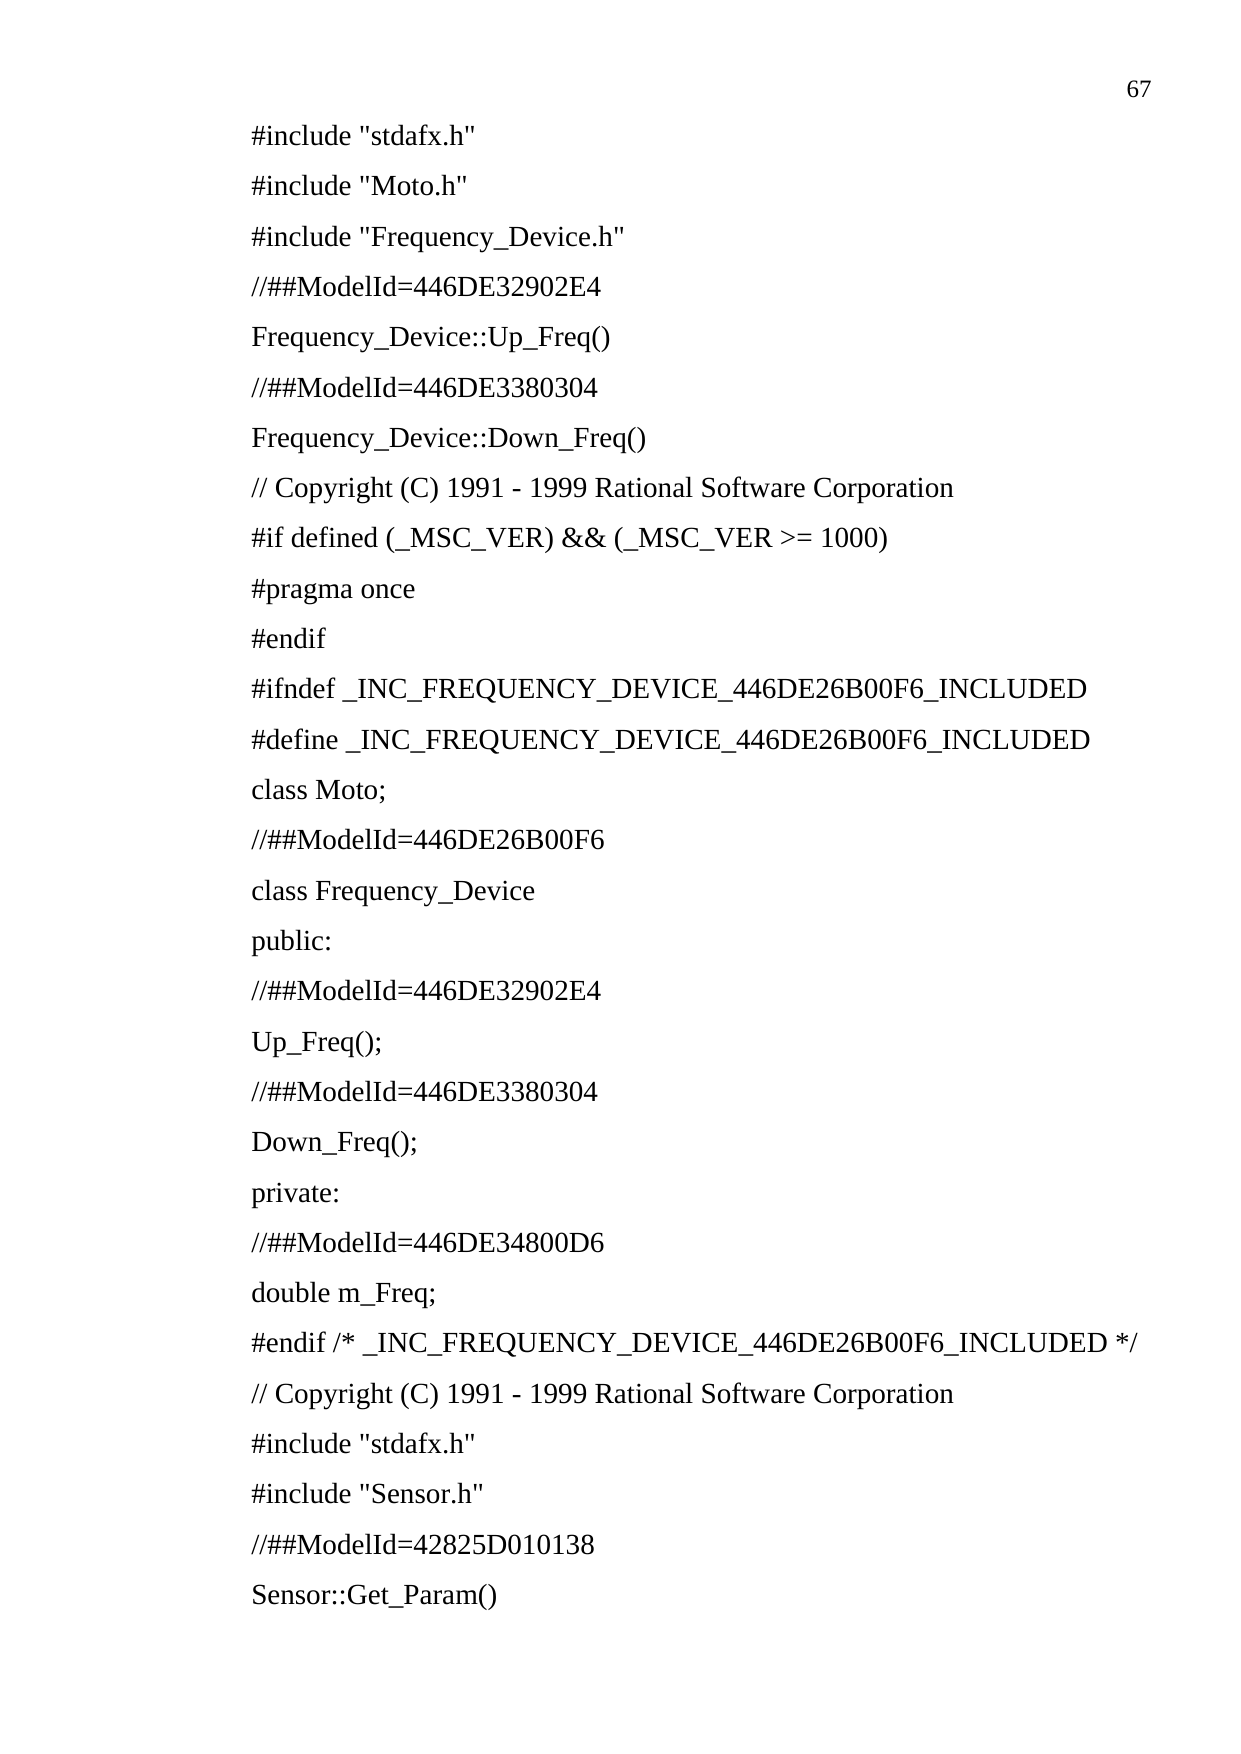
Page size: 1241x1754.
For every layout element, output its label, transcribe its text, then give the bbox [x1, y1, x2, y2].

text #include "Moto.h" [177, 168, 1152, 202]
text #define _INC_FREQUENCY_DEVICE_446DE26B00F6_INCLUDED [177, 722, 1152, 755]
text // Copyright (C) 1991 - 1999 Rational Software Corporation [177, 470, 1152, 504]
text #include "Sensor.h" [177, 1477, 1152, 1510]
text private: [177, 1175, 1152, 1208]
text #ifndef _INC_FREQUENCY_DEVICE_446DE26B00F6_INCLUDED [177, 672, 1152, 705]
text Sensor::Get_Param() [177, 1577, 1152, 1611]
text Frequency_Device::Up_Freq() [177, 319, 1152, 353]
text //##ModelId=446DE26B00F6 [177, 822, 1152, 856]
text #endif [177, 621, 1152, 655]
text #include "stdafx.h" [177, 118, 1152, 152]
text double m_Freq; [177, 1275, 1152, 1309]
text Down_Freq(); [177, 1124, 1152, 1158]
text public: [177, 923, 1152, 957]
text //##ModelId=446DE34800D6 [177, 1225, 1152, 1258]
text class Frequency_Device [177, 873, 1152, 906]
text //##ModelId=446DE32902E4 [177, 269, 1152, 303]
text //##ModelId=446DE32902E4 [177, 973, 1152, 1007]
text #endif /* _INC_FREQUENCY_DEVICE_446DE26B00F6_INCLUDED */ [177, 1326, 1152, 1359]
text #include "Frequency_Device.h" [177, 219, 1152, 252]
text //##ModelId=42825D010138 [177, 1527, 1152, 1560]
text class Moto; [177, 772, 1152, 806]
text //##ModelId=446DE3380304 [177, 1074, 1152, 1108]
text Up_Freq(); [177, 1024, 1152, 1057]
text #if defined (_MSC_VER) && (_MSC_VER >= 1000) [177, 521, 1152, 554]
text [177, 1376, 1152, 1409]
text Frequency_Device::Down_Freq() [177, 420, 1152, 453]
text //##ModelId=446DE3380304 [177, 370, 1152, 403]
text #pragma once [177, 571, 1152, 604]
text #include "stdafx.h" [177, 1426, 1152, 1460]
